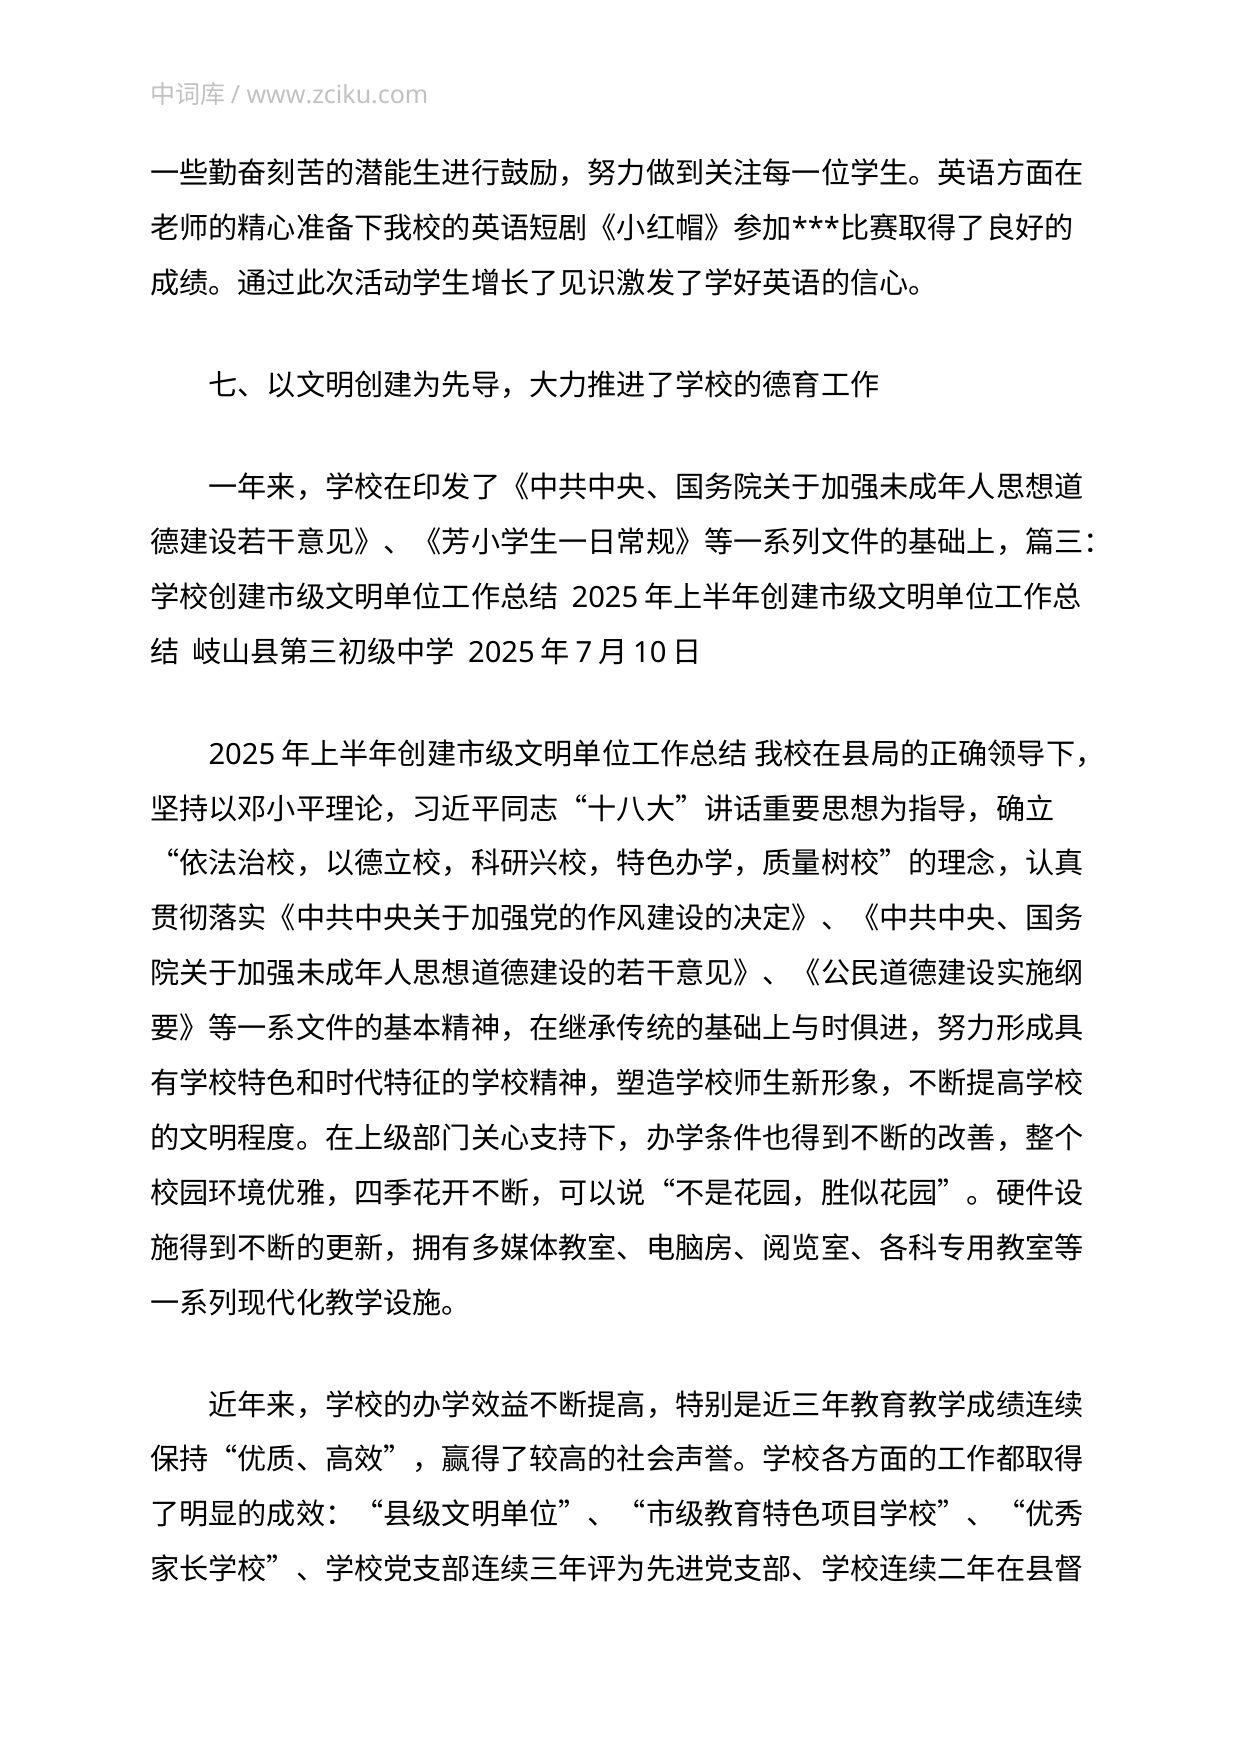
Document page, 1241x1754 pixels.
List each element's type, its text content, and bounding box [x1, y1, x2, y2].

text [150, 1381, 1090, 1588]
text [150, 150, 1090, 302]
text 七、以文明创建为先导，大力推进了学校的德育工作 [150, 362, 1090, 404]
text 一年来，学校在印发了《中共中央、国务院关于加强未成年人思想道德建设若干意见》、《芳小学生一日常规》等一系列文件的基础上，篇三：学校创建市级文明单位工作总结 2025年上半年创建市级文明单位工作总结 岐山县第三初级中学 2025年7月10日 [150, 463, 1090, 671]
text 2025年上半年创建市级文明单位工作总结 我校在县局的正确领导下，坚持以邓小平理论，习近平同志“十八大”讲话重要思想为指导，确立“依法治校，以德立校，科研兴校，特色办学，质量树校”的理念，认真贯彻落实《中共中央关于加强党的作风建设的决定》、《中共中央、国务院关于加强未成年人思想道德建设的若干意见》、《公民道德建设实施纲要》等一系文件的基本精神，在继承传统的基础上与时俱进，努力形成具有学校特色和时代特征的学校精神，塑造学校师生新形象，不断提高学校的文明程度。在上级部门关心支持下，办学条件也得到不断的改善，整个校园环境优雅，四季花开不断，可以说“不是花园，胜似花园”。硬件设施得到不断的更新，拥有多媒体教室、电脑房、阅览室、各科专用教室等一系列现代化教学设施。 [150, 730, 1090, 1322]
